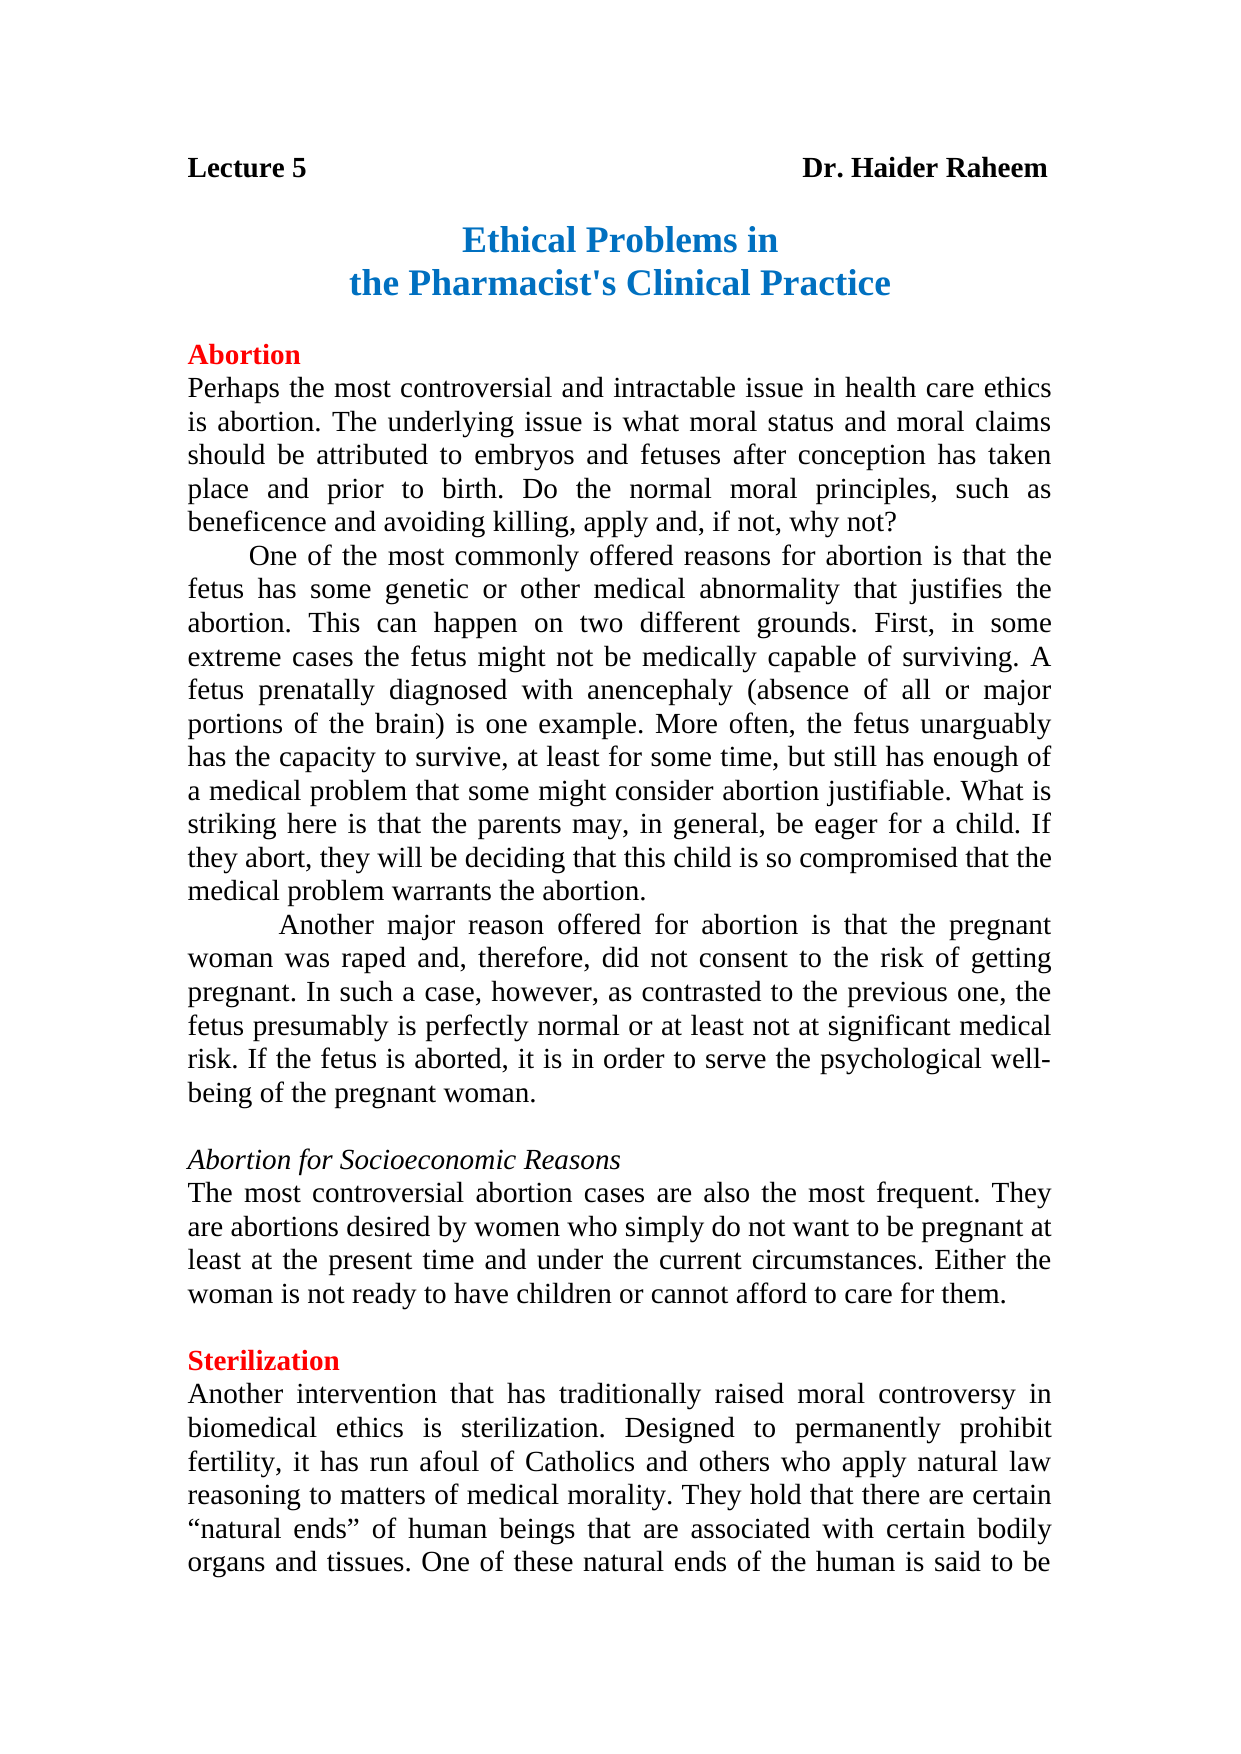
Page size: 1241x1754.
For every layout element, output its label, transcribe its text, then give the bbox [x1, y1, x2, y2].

text Sterilization [187, 1343, 1053, 1377]
text Abortion for Socioeconomic Reasons [187, 1142, 1053, 1175]
text Ethical Problems in [187, 217, 1053, 260]
text Lecture 5 Dr. Haider Raheem [187, 150, 1053, 183]
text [187, 1377, 1053, 1578]
text Another major reason offered for abortion is that the pregnant woman was raped and, therefore, did not consent to the risk of getting pregnant. In such a case, however, as contrasted to the previous one, the fetus presumably is perfectly normal or at least not at significant medical risk. If the fetus is aborted, it is in order to serve the psychological well-being of the pregnant woman. [187, 907, 1053, 1108]
text Perhaps the most controversial and intractable issue in health care ethics is abortion. The underlying issue is what moral status and moral claims should be attributed to embryos and fetuses after conception has taken place and prior to birth. Do the normal moral principles, such as beneficence and avoiding killing, apply and, if not, why not? [187, 370, 1053, 538]
text The most controversial abortion cases are also the most frequent. They are abortions desired by women who simply do not want to be pregnant at least at the present time and under the current circumstances. Either the woman is not ready to have children or cannot afford to care for them. [187, 1175, 1053, 1309]
text Abortion [187, 337, 1053, 370]
text One of the most commonly offered reasons for abortion is that the fetus has some genetic or other medical abnormality that justifies the abortion. This can happen on two different grounds. First, in some extreme cases the fetus might not be medically capable of surviving. A fetus prenatally diagnosed with anencephaly (absence of all or major portions of the brain) is one example. More often, the fetus unarguably has the capacity to survive, at least for some time, but still has enough of a medical problem that some might consider abortion justifiable. What is striking here is that the parents may, in general, be eager for a child. If they abort, they will be deciding that this child is so compromised that the medical problem warrants the abortion. [187, 538, 1053, 907]
text the Pharmacist's Clinical Practice [187, 260, 1053, 303]
